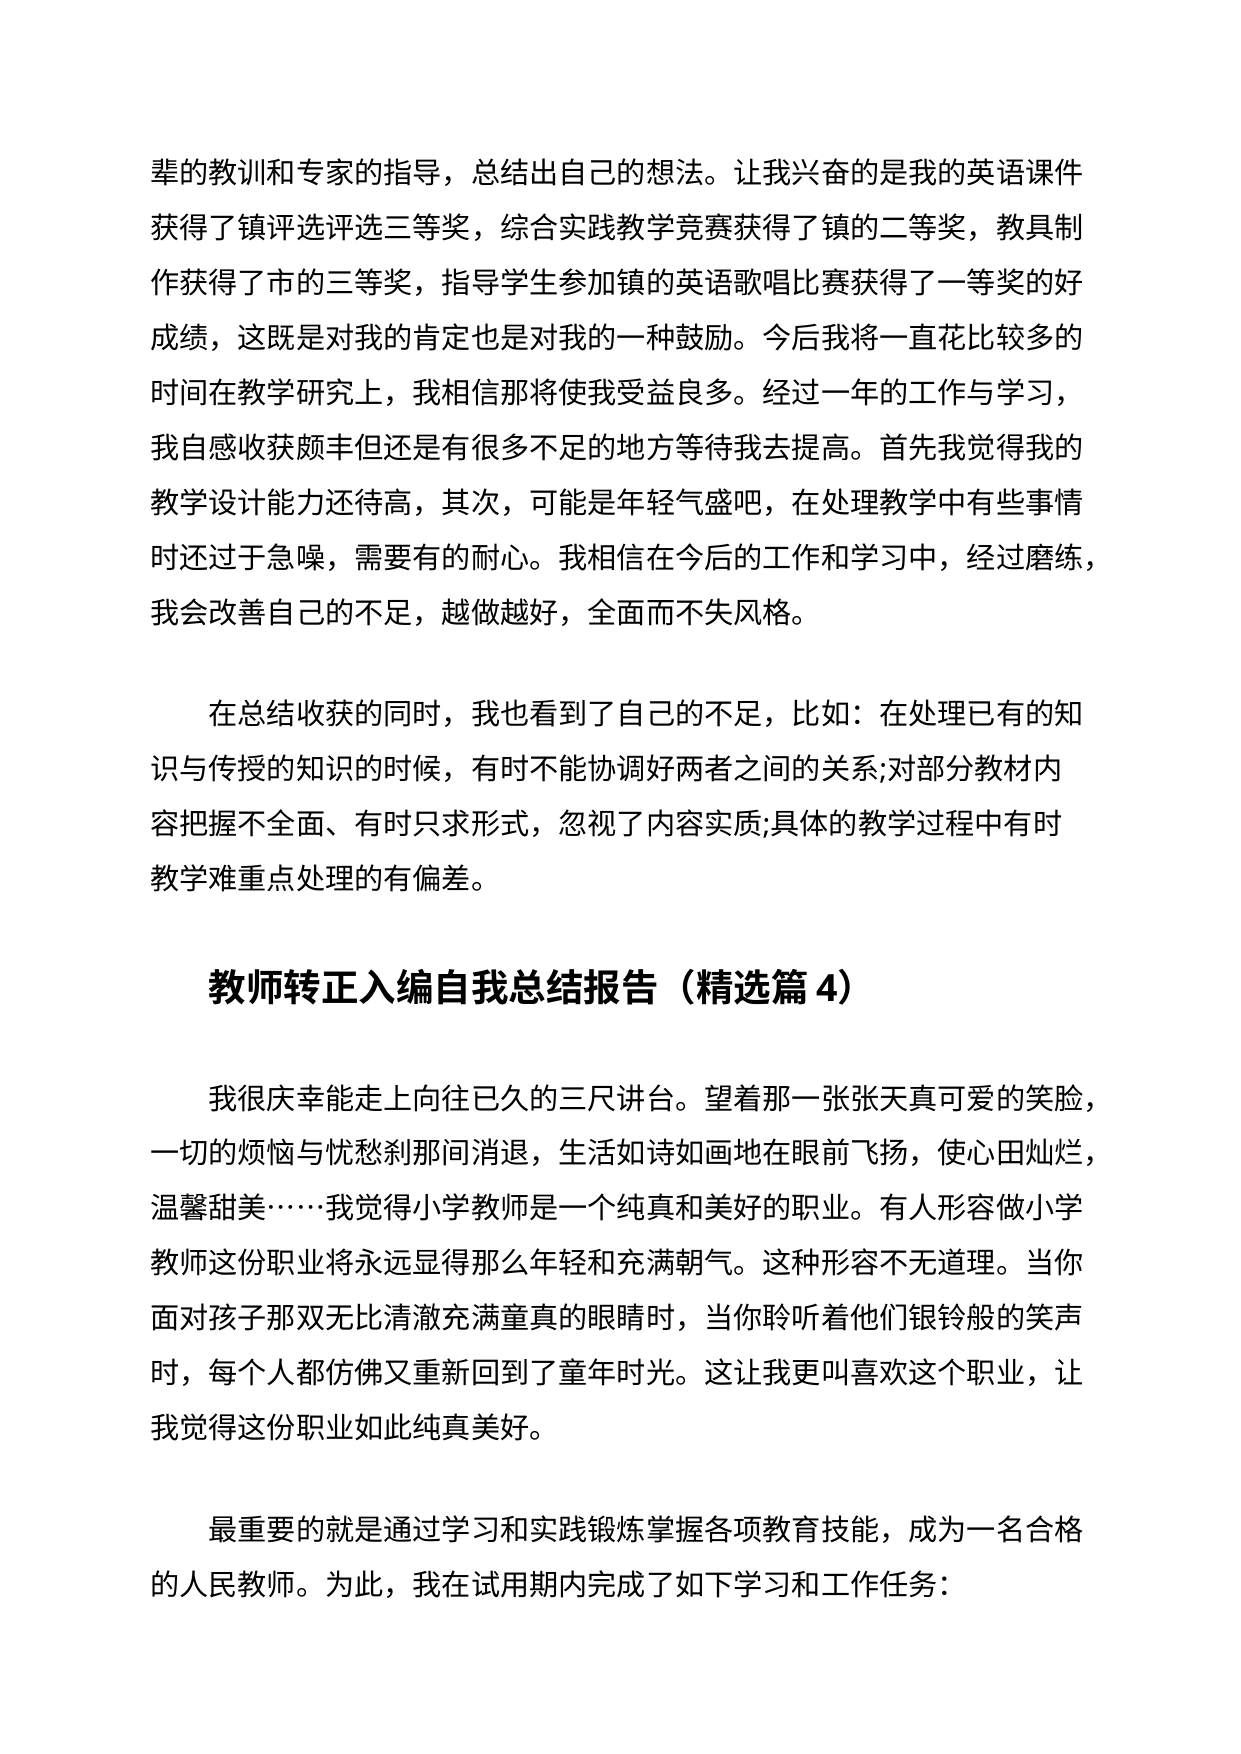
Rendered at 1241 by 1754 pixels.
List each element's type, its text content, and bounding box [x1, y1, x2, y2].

text 教师转正入编自我总结报告（精选篇4） [150, 958, 1090, 1012]
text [150, 150, 1090, 631]
text 在总结收获的同时，我也看到了自己的不足，比如：在处理已有的知识与传授的知识的时候，有时不能协调好两者之间的关系;对部分教材内容把握不全面、有时只求形式，忽视了内容实质;具体的教学过程中有时教学难重点处理的有偏差。 [150, 691, 1090, 898]
text 我很庆幸能走上向往已久的三尺讲台。望着那一张张天真可爱的笑脸，一切的烦恼与忧愁刹那间消退，生活如诗如画地在眼前飞扬，使心田灿烂，温馨甜美……我觉得小学教师是一个纯真和美好的职业。有人形容做小学教师这份职业将永远显得那么年轻和充满朝气。这种形容不无道理。当你面对孩子那双无比清澈充满童真的眼睛时，当你聆听着他们银铃般的笑声时，每个人都仿佛又重新回到了童年时光。这让我更叫喜欢这个职业，让我觉得这份职业如此纯真美好。 [150, 1075, 1090, 1447]
text 最重要的就是通过学习和实践锻炼掌握各项教育技能，成为一名合格的人民教师。为此，我在试用期内完成了如下学习和工作任务： [150, 1506, 1090, 1603]
